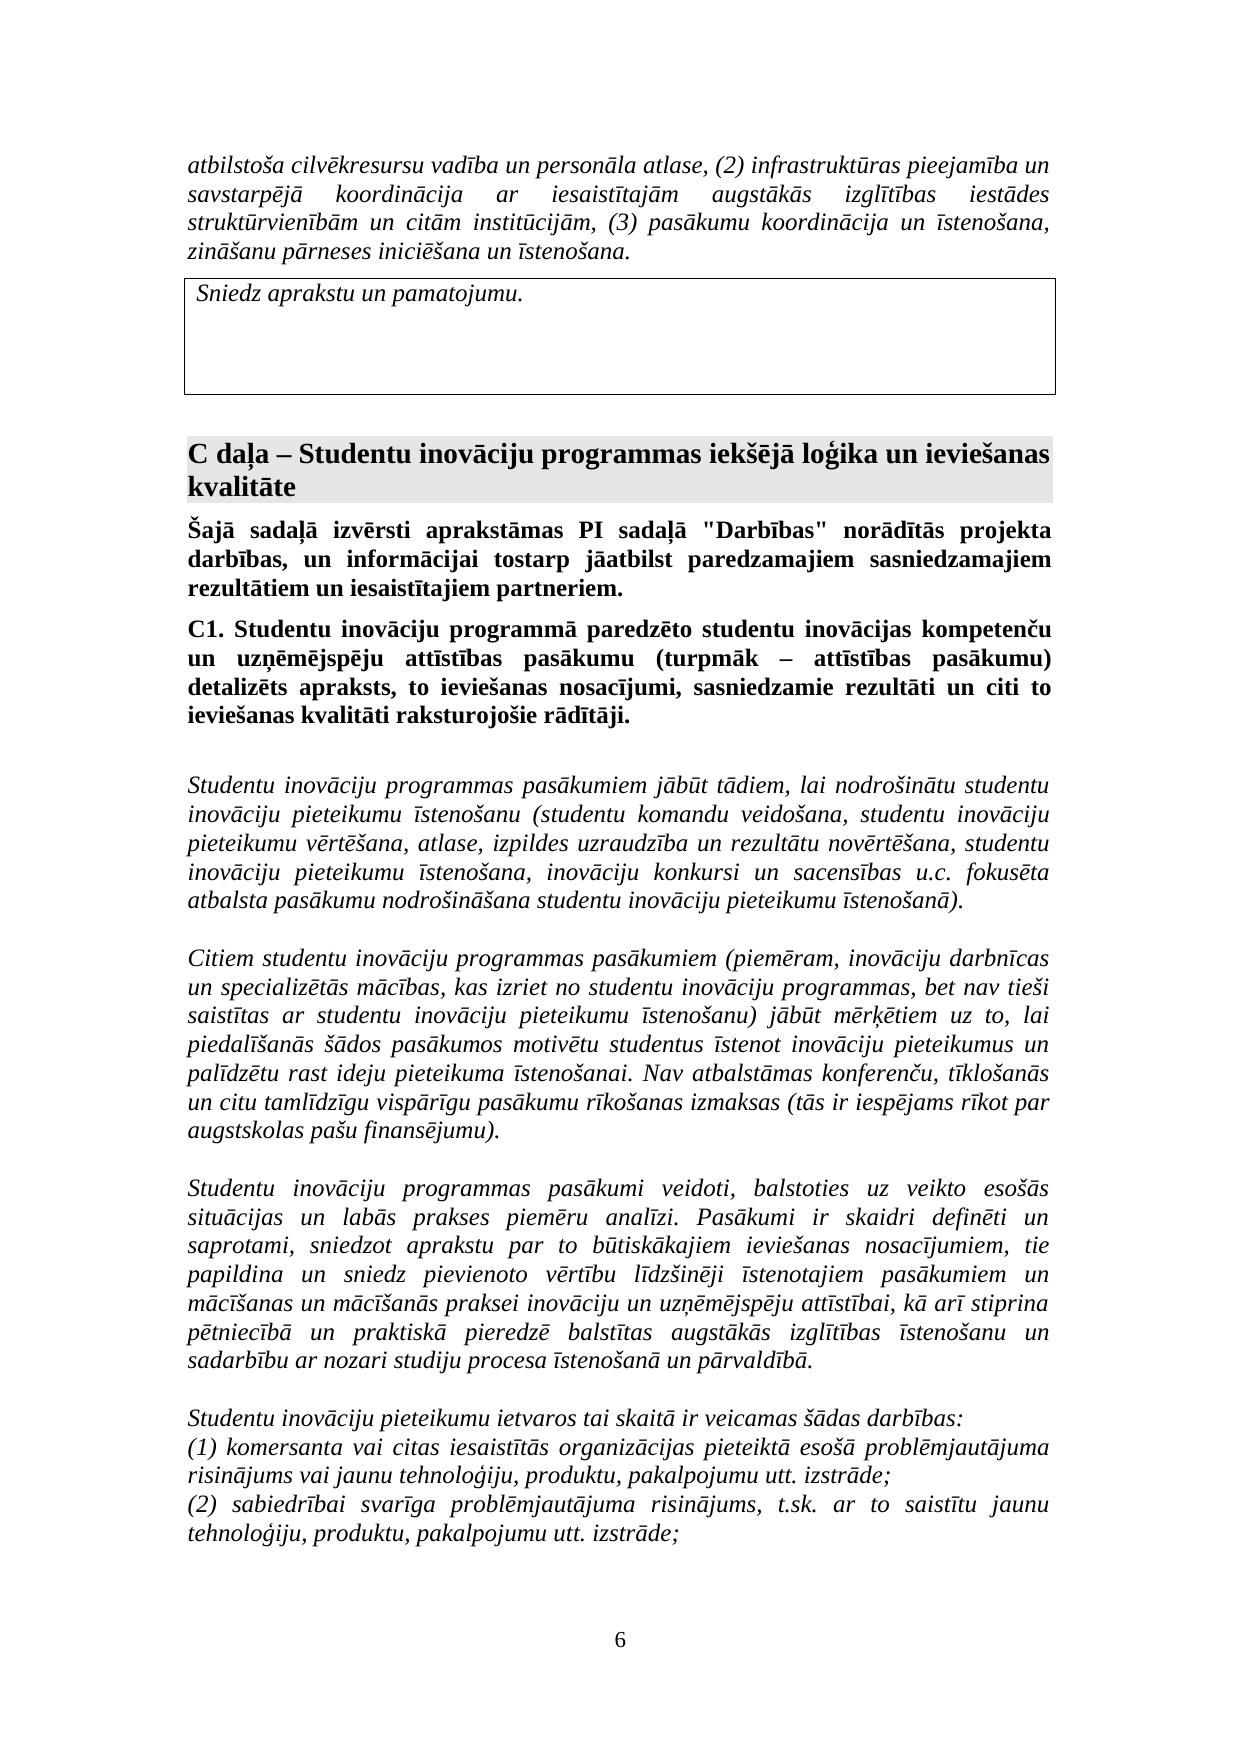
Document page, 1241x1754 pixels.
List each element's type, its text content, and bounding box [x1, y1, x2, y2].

table_header Sniedz aprakstu un pamatojumu. [185, 279, 1055, 393]
text (2) sabiedrībai svarīga problēmjautājuma risinājums, t.sk. ar to saistītu jaunu tehnoloģiju, produktu, pakalpojumu utt. izstrāde; [187, 1489, 1053, 1547]
text (1) komersanta vai citas iesaistītās organizācijas pieteiktā esošā problēmjautājuma risinājums vai jaunu tehnoloģiju, produktu, pakalpojumu utt. izstrāde; [187, 1432, 1053, 1489]
text Studentu inovāciju programmas pasākumiem jābūt tādiem, lai nodrošinātu studentu inovāciju pieteikumu īstenošanu (studentu komandu veidošana, studentu inovāciju pieteikumu vērtēšana, atlase, izpildes uzraudzība un rezultātu novērtēšana, studentu inovāciju pieteikumu īstenošana, inovāciju konkursi un sacensības u.c. fokusēta atbalsta pasākumu nodrošināšana studentu inovāciju pieteikumu īstenošanā). [187, 770, 1053, 914]
text Studentu inovāciju programmas pasākumi veidoti, balstoties uz veikto esošās situācijas un labās prakses piemēru analīzi. Pasākumi ir skaidri definēti un saprotami, sniedzot aprakstu par to būtiskākajiem ieviešanas nosacījumiem, tie papildina un sniedz pievienoto vērtību līdzšinēji īstenotajiem pasākumiem un mācīšanas un mācīšanās praksei inovāciju un uzņēmējspēju attīstībai, kā arī stiprina pētniecībā un praktiskā pieredzē balstītas augstākās izglītības īstenošanu un sadarbību ar nozari studiju procesa īstenošanā un pārvaldībā. [187, 1173, 1053, 1374]
text C1. Studentu inovāciju programmā paredzēto studentu inovācijas kompetenču un uzņēmējspēju attīstības pasākumu (turpmāk – attīstības pasākumu) detalizēts apraksts, to ieviešanas nosacījumi, sasniedzamie rezultāti un citi to ieviešanas kvalitāti raksturojošie rādītāji. [187, 614, 1053, 729]
text Šajā sadaļā izvērsti aprakstāmas PI sadaļā "Darbības" norādītās projekta darbības, un informācijai tostarp jāatbilst paredzamajiem sasniedzamajiem rezultātiem un iesaistītajiem partneriem. [187, 515, 1053, 602]
text Citiem studentu inovāciju programmas pasākumiem (piemēram, inovāciju darbnīcas un specializētās mācības, kas izriet no studentu inovāciju programmas, bet nav tieši saistītas ar studentu inovāciju pieteikumu īstenošanu) jābūt mērķētiem uz to, lai piedalīšanās šādos pasākumos motivētu studentus īstenot inovāciju pieteikumus un palīdzētu rast ideju pieteikuma īstenošanai. Nav atbalstāmas konferenču, tīklošanās un citu tamlīdzīgu vispārīgu pasākumu rīkošanas izmaksas (tās ir iespējams rīkot par augstskolas pašu finansējumu). [187, 943, 1053, 1144]
text C daļa – Studentu inovāciju programmas iekšējā loģika un ieviešanas kvalitāte [187, 436, 1053, 503]
text Studentu inovāciju pieteikumu ietvaros tai skaitā ir veicamas šādas darbības: [187, 1403, 1053, 1432]
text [187, 150, 1053, 265]
